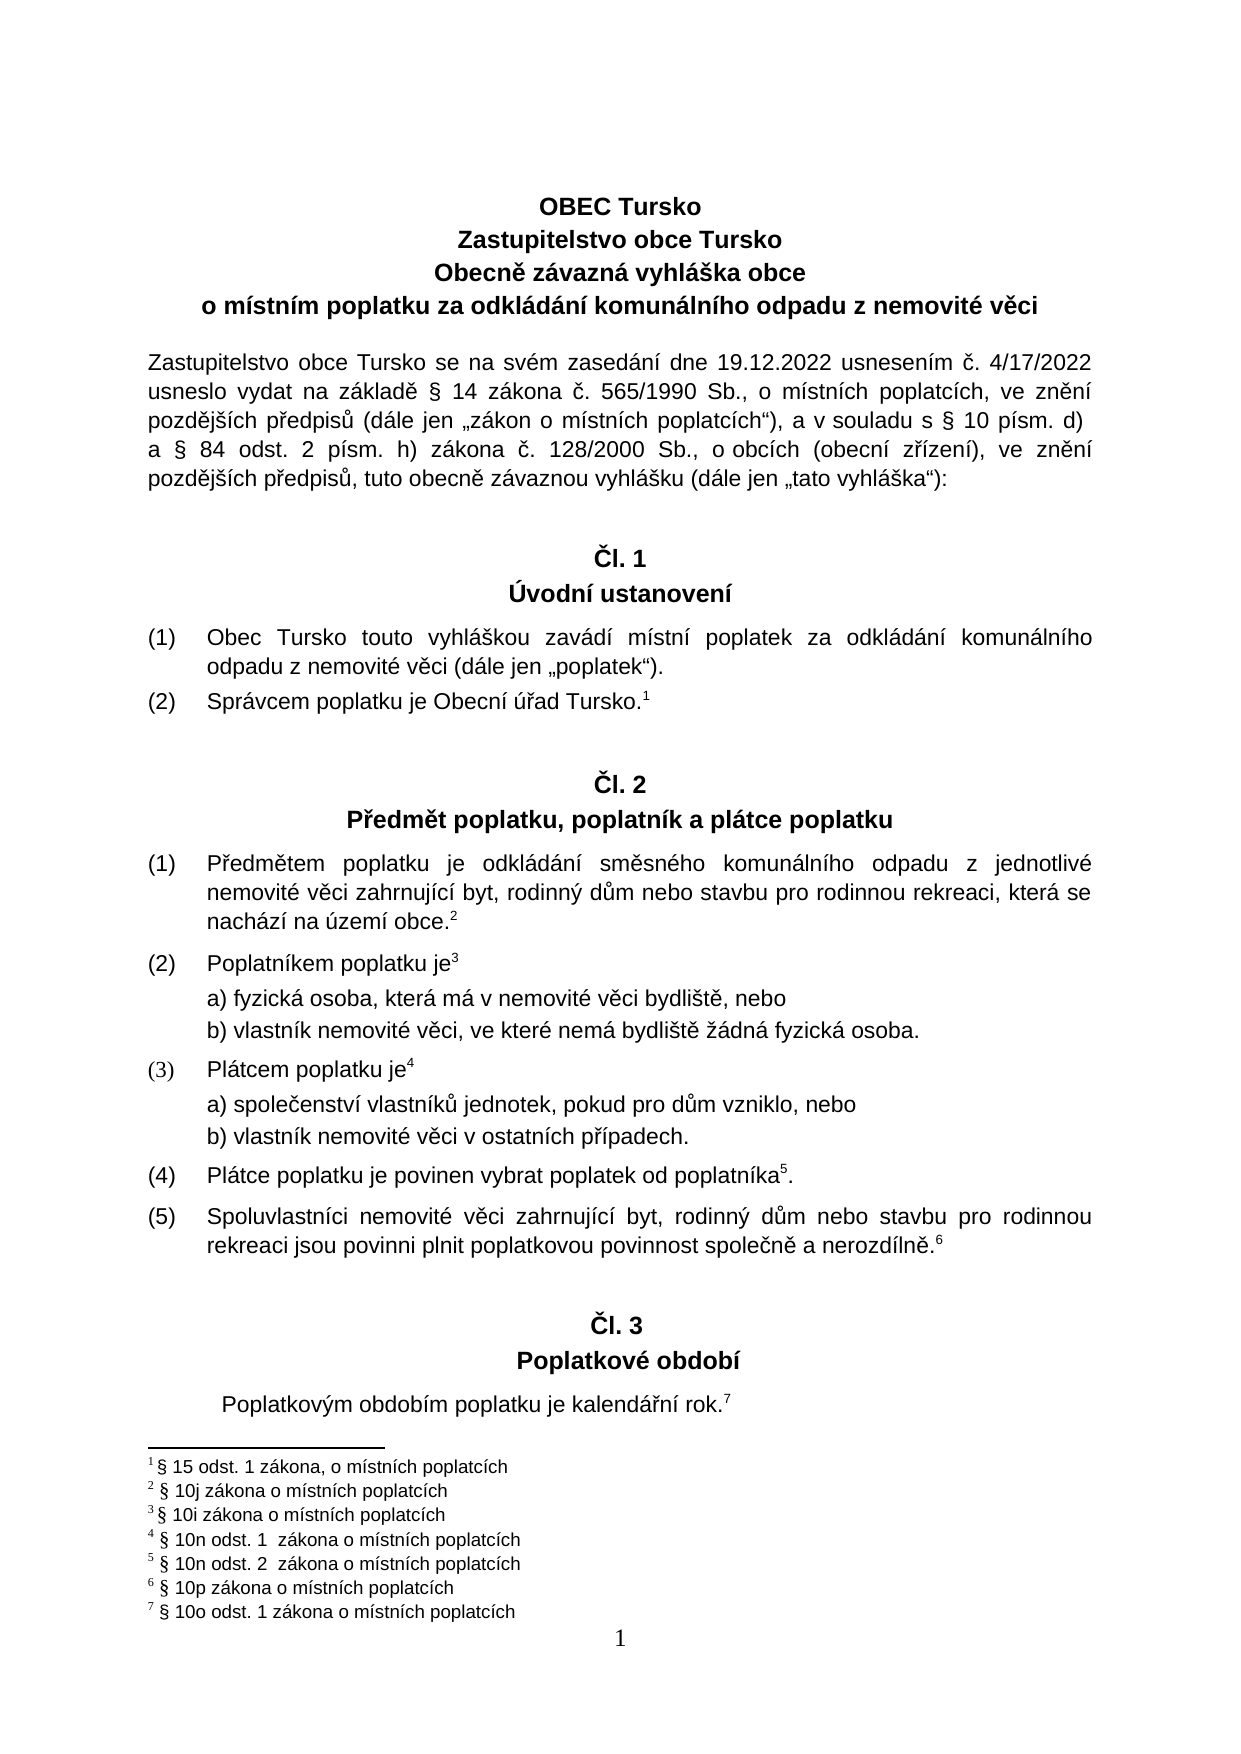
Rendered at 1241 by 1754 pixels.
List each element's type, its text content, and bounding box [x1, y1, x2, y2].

text Čl. 3 [577, 1311, 1093, 1340]
list Plátce poplatku je povinen vybrat poplatek od poplatníka. [148, 1162, 1093, 1188]
text Čl. 2 [148, 770, 1093, 798]
text Poplatkové období [510, 1346, 1093, 1375]
text Zastupitelstvo obce Tursko [148, 225, 1093, 254]
text Úvodní ustanovení [148, 579, 1093, 607]
text a) společenství vlastníků jednotek, pokud pro dům vzniklo, nebo [148, 1091, 1093, 1117]
text Obecně závazná vyhláška obce [148, 258, 1093, 287]
text Čl. 1 [148, 544, 1093, 572]
text Předmět poplatku, poplatník a plátce poplatku [148, 805, 1093, 833]
text a) fyzická osoba, která má v nemovité věci bydliště, nebo [148, 985, 1093, 1011]
text b) vlastník nemovité věci v ostatních případech. [148, 1123, 1093, 1149]
text o místním poplatku za odkládání komunálního odpadu z nemovité věci [148, 291, 1093, 320]
text Poplatkovým obdobím poplatku je kalendářní rok. [148, 1391, 1093, 1418]
text b) vlastník nemovité věci, ve které nemá bydliště žádná fyzická osoba. [148, 1017, 1093, 1043]
list Správcem poplatku je Obecní úřad Tursko. [148, 688, 1093, 714]
text OBEC Tursko [148, 192, 1093, 221]
list Spoluvlastníci nemovité věci zahrnující byt, rodinný dům nebo stavbu pro rodinnou rekreaci jsou povinni plnit poplatkovou povinnost společně a nerozdílně. [148, 1203, 1093, 1258]
list Plátcem poplatku je [148, 1056, 1093, 1082]
list Předmětem poplatku je odkládání směsného komunálního odpadu z jednotlivé nemovité věci zahrnující byt, rodinný dům nebo stavbu pro rodinnou rekreaci, která se nachází na území obce. [148, 850, 1093, 934]
list Poplatníkem poplatku je [148, 949, 1093, 976]
list Obec Tursko touto vyhláškou zavádí místní poplatek za odkládání komunálního odpadu z nemovité věci (dále jen „poplatek“). [148, 624, 1093, 679]
text Zastupitelstvo obce Tursko se na svém zasedání dne 19.12.2022 usnesením č. 4/17/2022 usneslo vydat na základě § 14 zákona č. 565/1990 Sb., o místních poplatcích, ve znění pozdějších předpisů (dále jen „zákon o místních poplatcích“), a v souladu s § 10 písm. d) a § 84 odst. 2 písm. h) zákona č. 128/2000 Sb., o obcích (obecní zřízení), ve znění pozdějších předpisů, tuto obecně závaznou vyhlášku (dále jen „tato vyhláška“): [148, 349, 1093, 491]
